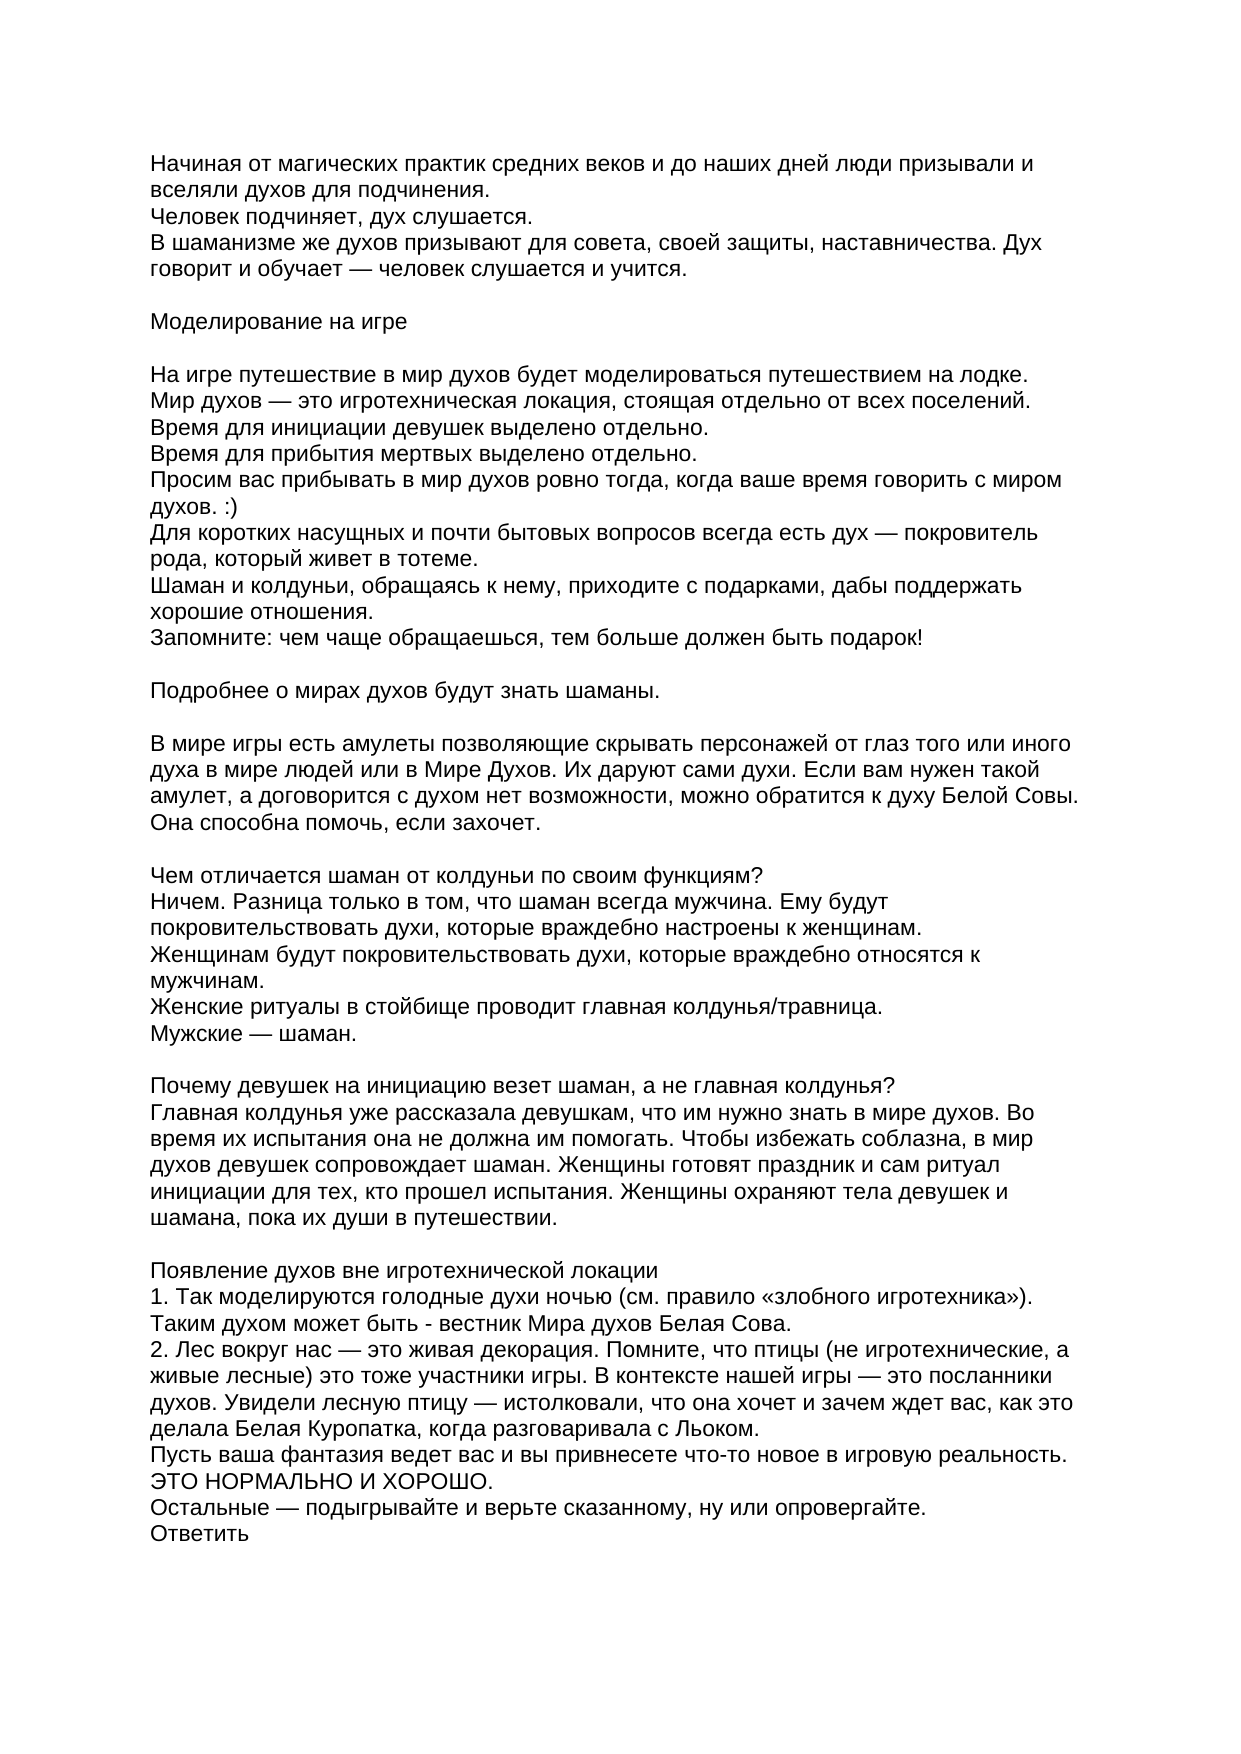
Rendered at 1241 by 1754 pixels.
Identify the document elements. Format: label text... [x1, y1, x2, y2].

text Мир духов — это игротехническая локация, стоящая отдельно от всех поселений. [150, 387, 1090, 413]
text Женские ритуалы в стойбище проводит главная колдунья/травница. [150, 993, 1090, 1020]
text Начиная от магических практик средних веков и до наших дней люди призывали и вселяли духов для подчинения. [150, 150, 1090, 203]
text Моделирование на игре [150, 308, 1090, 334]
text В мире игры есть амулеты позволяющие скрывать персонажей от глаз того или иного духа в мире людей или в Мире Духов. Их даруют сами духи. Если вам нужен такой амулет, а договорится с духом нет возможности, можно обратится к духу Белой Совы. Она способна помочь, если захочет. [150, 730, 1090, 835]
text Время для инициации девушек выделено отдельно. [150, 413, 1090, 440]
text Чем отличается шаман от колдуньи по своим функциям? [150, 862, 1090, 888]
text Почему девушек на инициацию везет шаман, а не главная колдунья? [150, 1072, 1090, 1099]
text Пусть ваша фантазия ведет вас и вы привнесете что-то новое в игровую реальность. ЭТО НОРМАЛЬНО И ХОРОШО. [150, 1441, 1090, 1494]
text Время для прибытия мертвых выделено отдельно. [150, 440, 1090, 466]
text Женщинам будут покровительствовать духи, которые враждебно относятся к мужчинам. [150, 941, 1090, 993]
text Запомните: чем чаще обращаешься, тем больше должен быть подарок! [150, 624, 1090, 651]
text В шаманизме же духов призывают для совета, своей защиты, наставничества. Дух говорит и обучает — человек слушается и учится. [150, 229, 1090, 282]
text 1. Так моделируются голодные духи ночью (см. правило «злобного игротехника»). Таким духом может быть - вестник Мира духов Белая Сова. [150, 1283, 1090, 1336]
text На игре путешествие в мир духов будет моделироваться путешествием на лодке. [150, 361, 1090, 387]
text Для коротких насущных и почти бытовых вопросов всегда есть дух — покровитель рода, который живет в тотеме. [150, 519, 1090, 572]
text Появление духов вне игротехнической локации [150, 1257, 1090, 1283]
text Остальные — подыгрывайте и верьте сказанному, ну или опровергайте. [150, 1494, 1090, 1520]
text Человек подчиняет, дух слушается. [150, 203, 1090, 229]
text Главная колдунья уже рассказала девушкам, что им нужно знать в мире духов. Во время их испытания она не должна им помогать. Чтобы избежать соблазна, в мир духов девушек сопровождает шаман. Женщины готовят праздник и сам ритуал инициации для тех, кто прошел испытания. Женщины охраняют тела девушек и шамана, пока их души в путешествии. [150, 1099, 1090, 1231]
text 2. Лес вокруг нас — это живая декорация. Помните, что птицы (не игротехнические, а живые лесные) это тоже участники игры. В контексте нашей игры — это посланники духов. Увидели лесную птицу — истолковали, что она хочет и зачем ждет вас, как это делала Белая Куропатка, когда разговаривала с Льоком. [150, 1336, 1090, 1441]
text Шаман и колдуньи, обращаясь к нему, приходите с подарками, дабы поддержать хорошие отношения. [150, 572, 1090, 624]
text Ответить [150, 1520, 1090, 1547]
text Ничем. Разница только в том, что шаман всегда мужчина. Ему будут покровительствовать духи, которые враждебно настроены к женщинам. [150, 888, 1090, 941]
text Мужские — шаман. [150, 1020, 1090, 1046]
text Просим вас прибывать в мир духов ровно тогда, когда ваше время говорить с миром духов. :) [150, 466, 1090, 519]
text Подробнее о мирах духов будут знать шаманы. [150, 677, 1090, 703]
